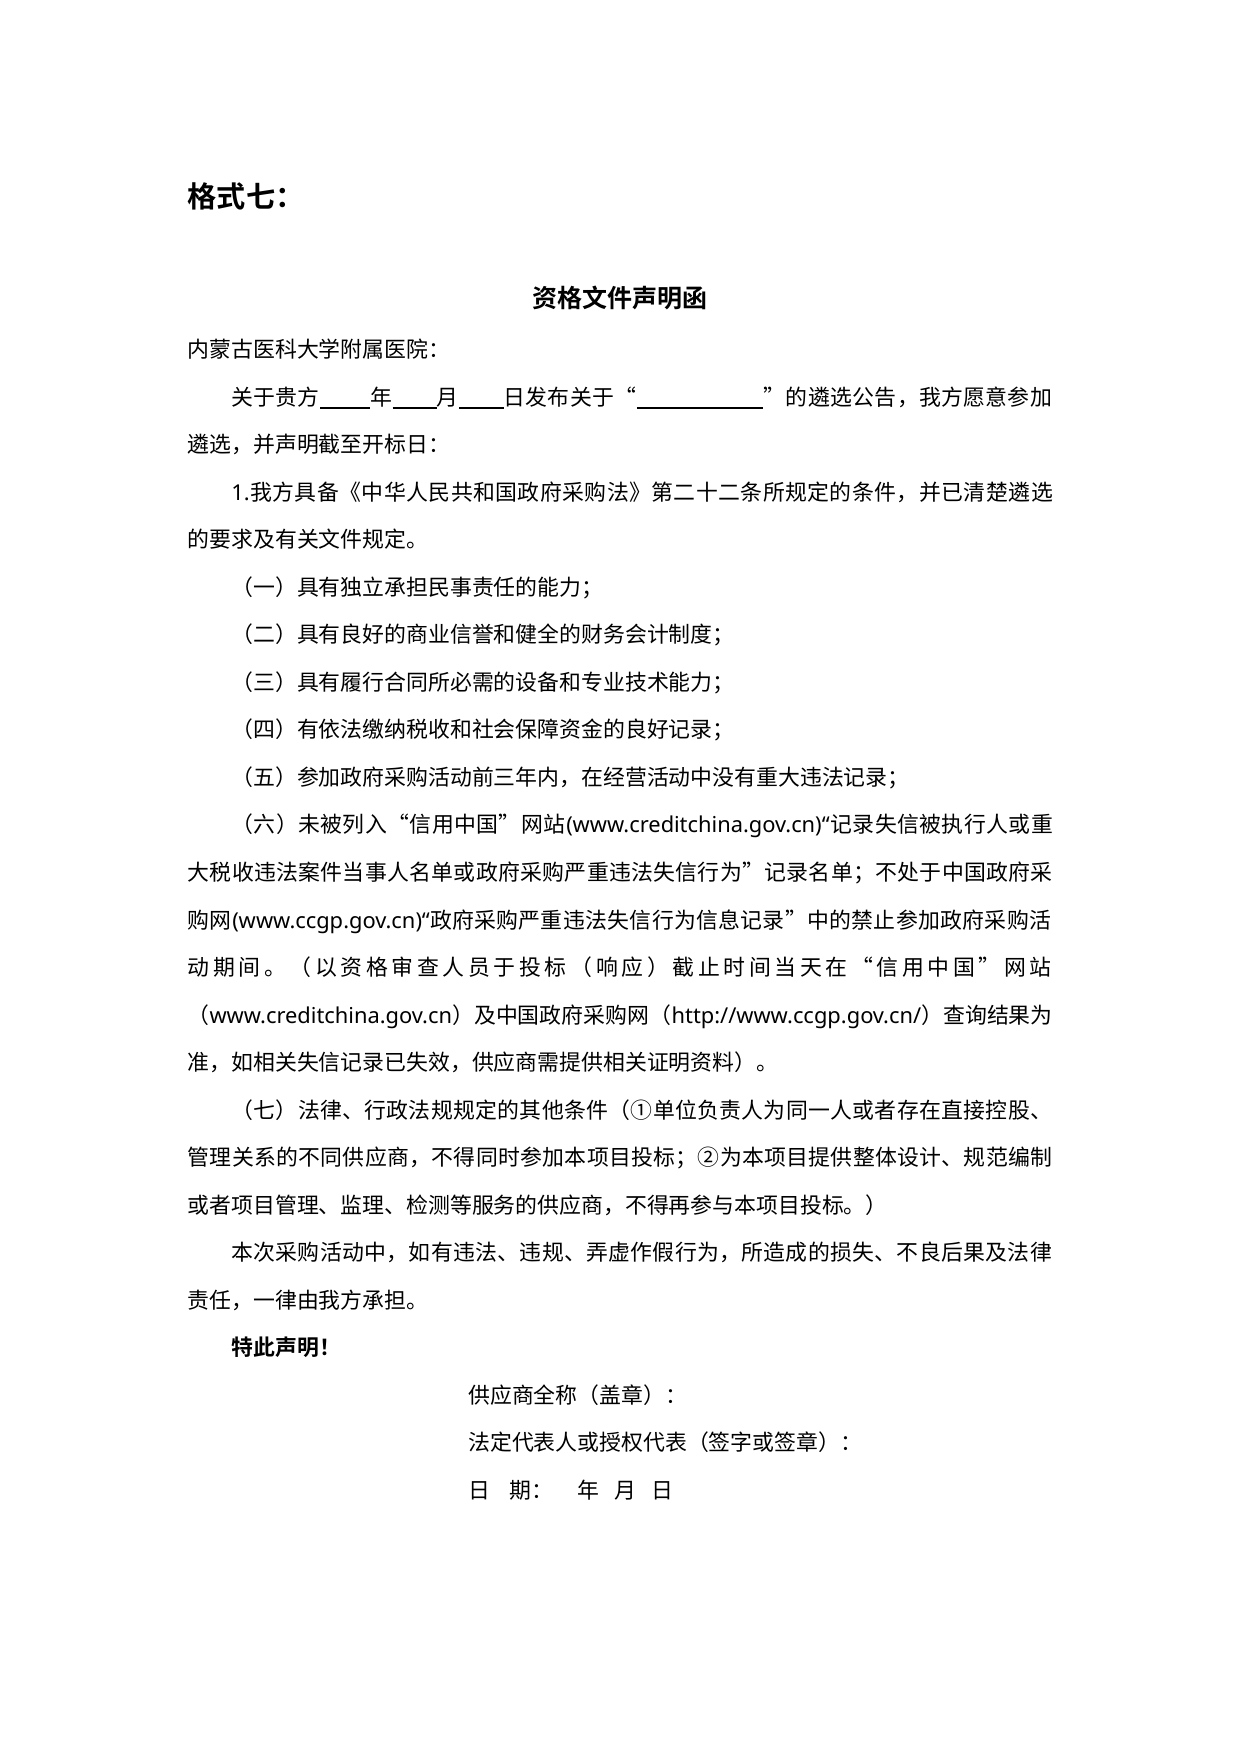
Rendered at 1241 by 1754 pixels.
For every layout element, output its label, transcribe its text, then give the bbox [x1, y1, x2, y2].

text 1.我方具备《中华人民共和国政府采购法》第二十二条所规定的条件，并已清楚遴选的要求及有关文件规定。 [187, 475, 1053, 554]
text （一）具有独立承担民事责任的能力； [187, 570, 1053, 602]
text 供应商全称（盖章）： [187, 1378, 1053, 1409]
text （四）有依法缴纳税收和社会保障资金的良好记录； [187, 712, 1053, 744]
text 资格文件声明函 [187, 278, 1053, 314]
text 内蒙古医科大学附属医院： [187, 332, 1053, 364]
text （七）法律、行政法规规定的其他条件（①单位负责人为同一人或者存在直接控股、管理关系的不同供应商，不得同时参加本项目投标；②为本项目提供整体设计、规范编制或者项目管理、监理、检测等服务的供应商，不得再参与本项目投标。） [187, 1093, 1053, 1219]
text （六）未被列入“信用中国”网站(www.creditchina.gov.cn)“记录失信被执行人或重大税收违法案件当事人名单或政府采购严重违法失信行为”记录名单；不处于中国政府采购网(www.ccgp.gov.cn)“政府采购严重违法失信行为信息记录”中的禁止参加政府采购活动期间。（以资格审查人员于投标（响应）截止时间当天在“信用中国”网站（www.creditchina.gov.cn）及中国政府采购网（http://www.ccgp.gov.cn/）查询结果为准，如相关失信记录已失效，供应商需提供相关证明资料）。 [187, 807, 1053, 1077]
text 关于贵方 年 月 日发布关于“ ”的遴选公告，我方愿意参加遴选，并声明截至开标日： [187, 380, 1053, 459]
text 特此声明！ [187, 1330, 1053, 1362]
text 日 期： 年 月 日 [187, 1473, 1053, 1504]
text 格式七： [187, 162, 1053, 227]
text 法定代表人或授权代表（签字或签章）： [187, 1425, 1053, 1457]
text 本次采购活动中，如有违法、违规、弄虚作假行为，所造成的损失、不良后果及法律责任，一律由我方承担。 [187, 1235, 1053, 1314]
text （五）参加政府采购活动前三年内，在经营活动中没有重大违法记录； [187, 760, 1053, 792]
text （三）具有履行合同所必需的设备和专业技术能力； [187, 665, 1053, 697]
text （二）具有良好的商业信誉和健全的财务会计制度； [187, 617, 1053, 649]
